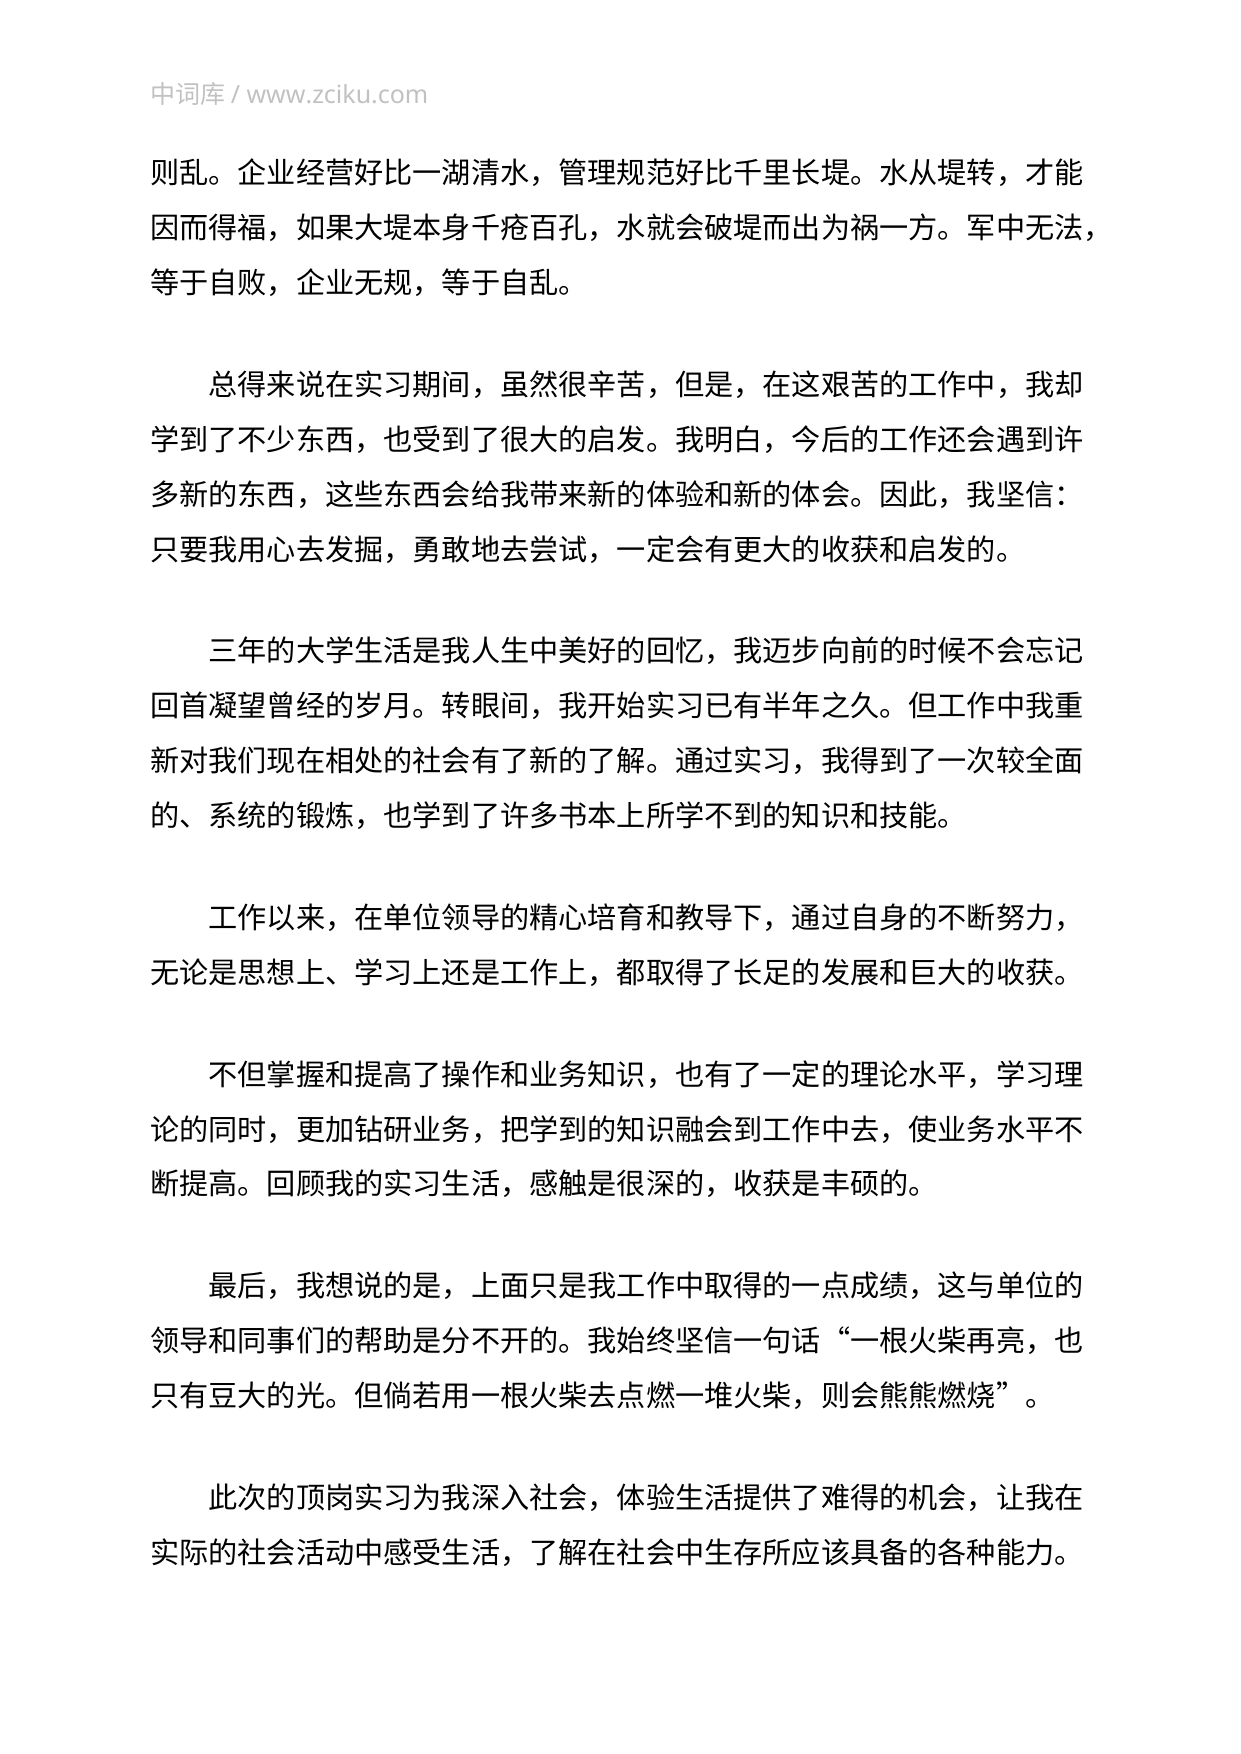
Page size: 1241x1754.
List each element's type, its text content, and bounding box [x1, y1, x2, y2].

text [150, 1474, 1090, 1571]
text 不但掌握和提高了操作和业务知识，也有了一定的理论水平，学习理论的同时，更加钻研业务，把学到的知识融会到工作中去，使业务水平不断提高。回顾我的实习生活，感触是很深的，收获是丰硕的。 [150, 1051, 1090, 1203]
text 最后，我想说的是，上面只是我工作中取得的一点成绩，这与单位的领导和同事们的帮助是分不开的。我始终坚信一句话“一根火柴再亮，也只有豆大的光。但倘若用一根火柴去点燃一堆火柴，则会熊熊燃烧”。 [150, 1263, 1090, 1415]
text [150, 150, 1090, 302]
text 工作以来，在单位领导的精心培育和教导下，通过自身的不断努力，无论是思想上、学习上还是工作上，都取得了长足的发展和巨大的收获。 [150, 894, 1090, 992]
text 三年的大学生活是我人生中美好的回忆，我迈步向前的时候不会忘记回首凝望曾经的岁月。转眼间，我开始实习已有半年之久。但工作中我重新对我们现在相处的社会有了新的了解。通过实习，我得到了一次较全面的、系统的锻炼，也学到了许多书本上所学不到的知识和技能。 [150, 628, 1090, 835]
text 总得来说在实习期间，虽然很辛苦，但是，在这艰苦的工作中，我却学到了不少东西，也受到了很大的启发。我明白，今后的工作还会遇到许多新的东西，这些东西会给我带来新的体验和新的体会。因此，我坚信：只要我用心去发掘，勇敢地去尝试，一定会有更大的收获和启发的。 [150, 362, 1090, 568]
